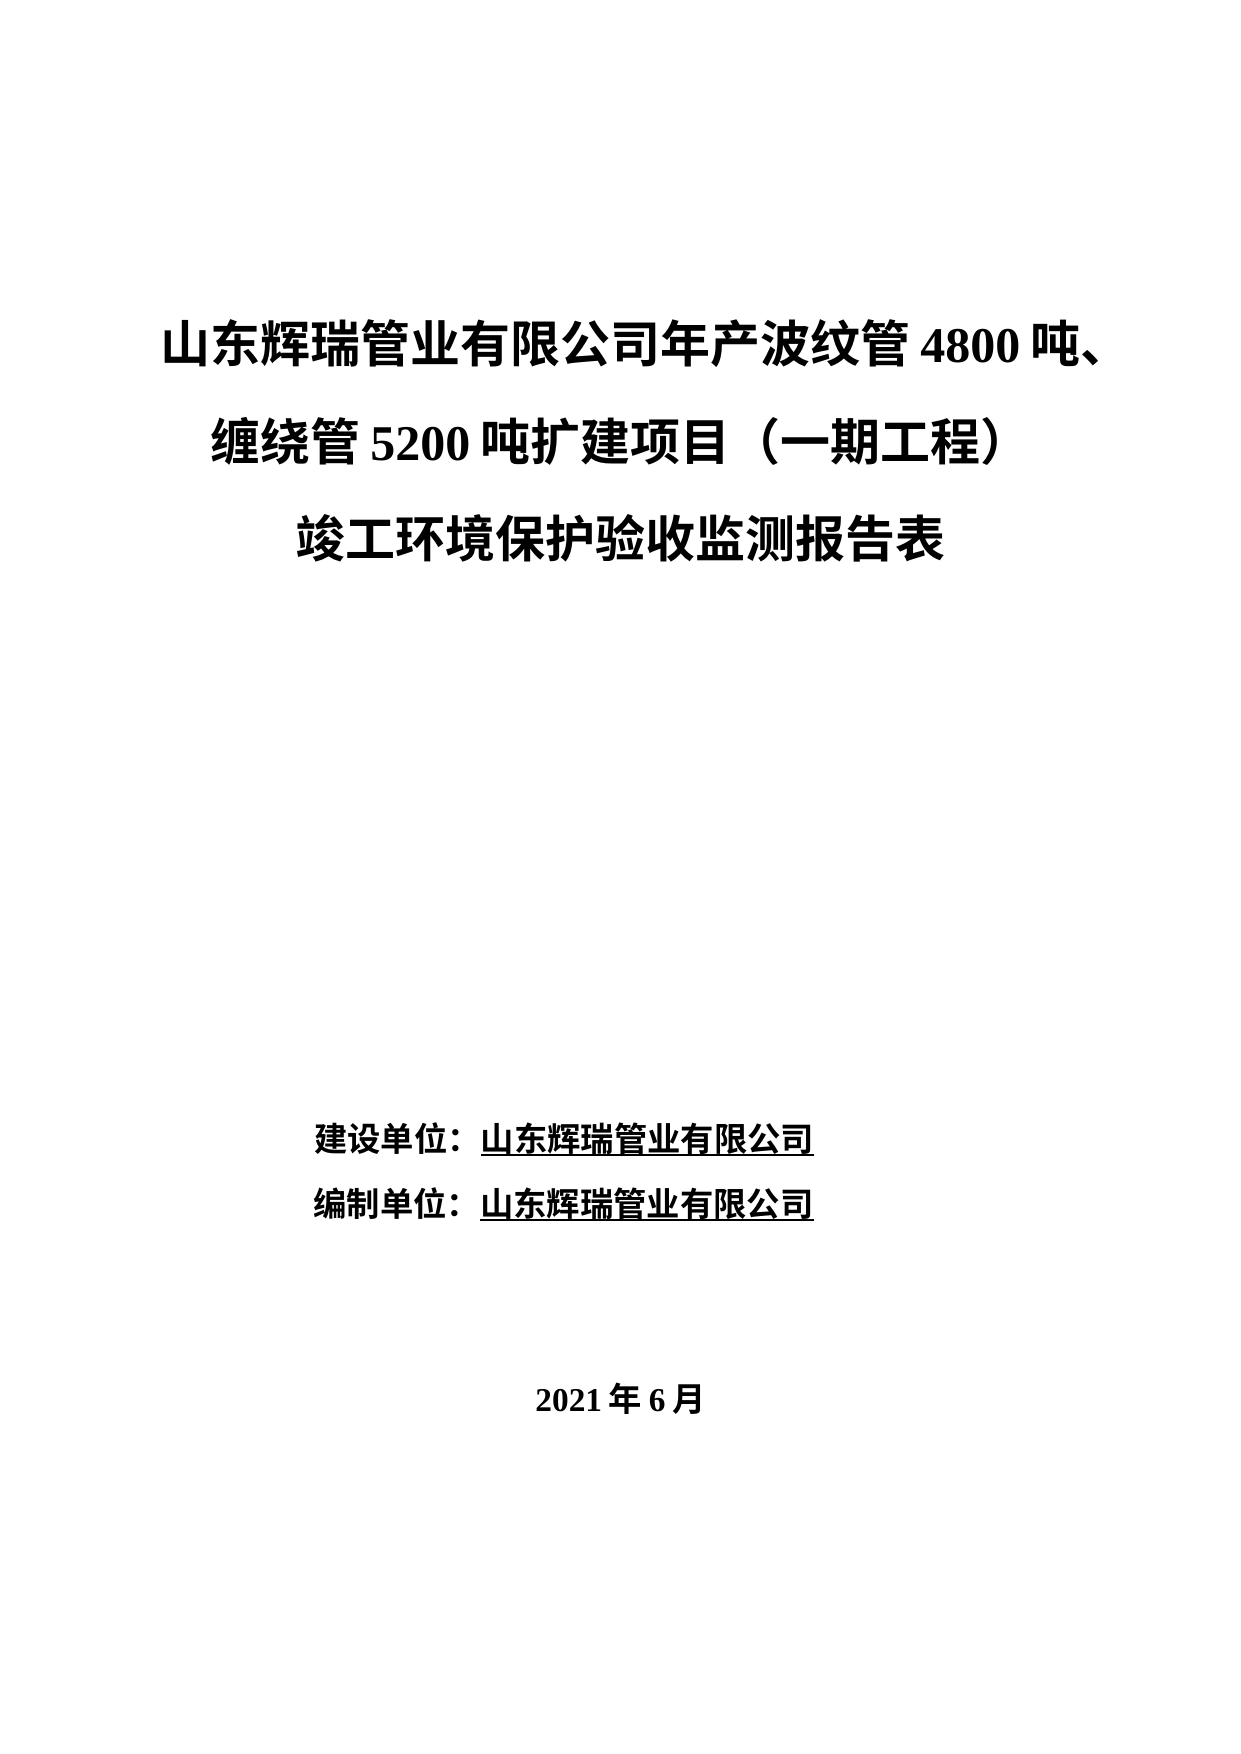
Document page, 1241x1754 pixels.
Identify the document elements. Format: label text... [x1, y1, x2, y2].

text 编制单位：山东辉瑞管业有限公司 [148, 1169, 1092, 1234]
text 山东辉瑞管业有限公司年产波纹管4800吨、缠绕管5200吨扩建项目（一期工程） [148, 292, 1092, 487]
text 竣工环境保护验收监测报告表 [148, 487, 1092, 584]
text 建设单位：山东辉瑞管业有限公司 [314, 1104, 1092, 1169]
text 2021年6月 [148, 1364, 1092, 1429]
